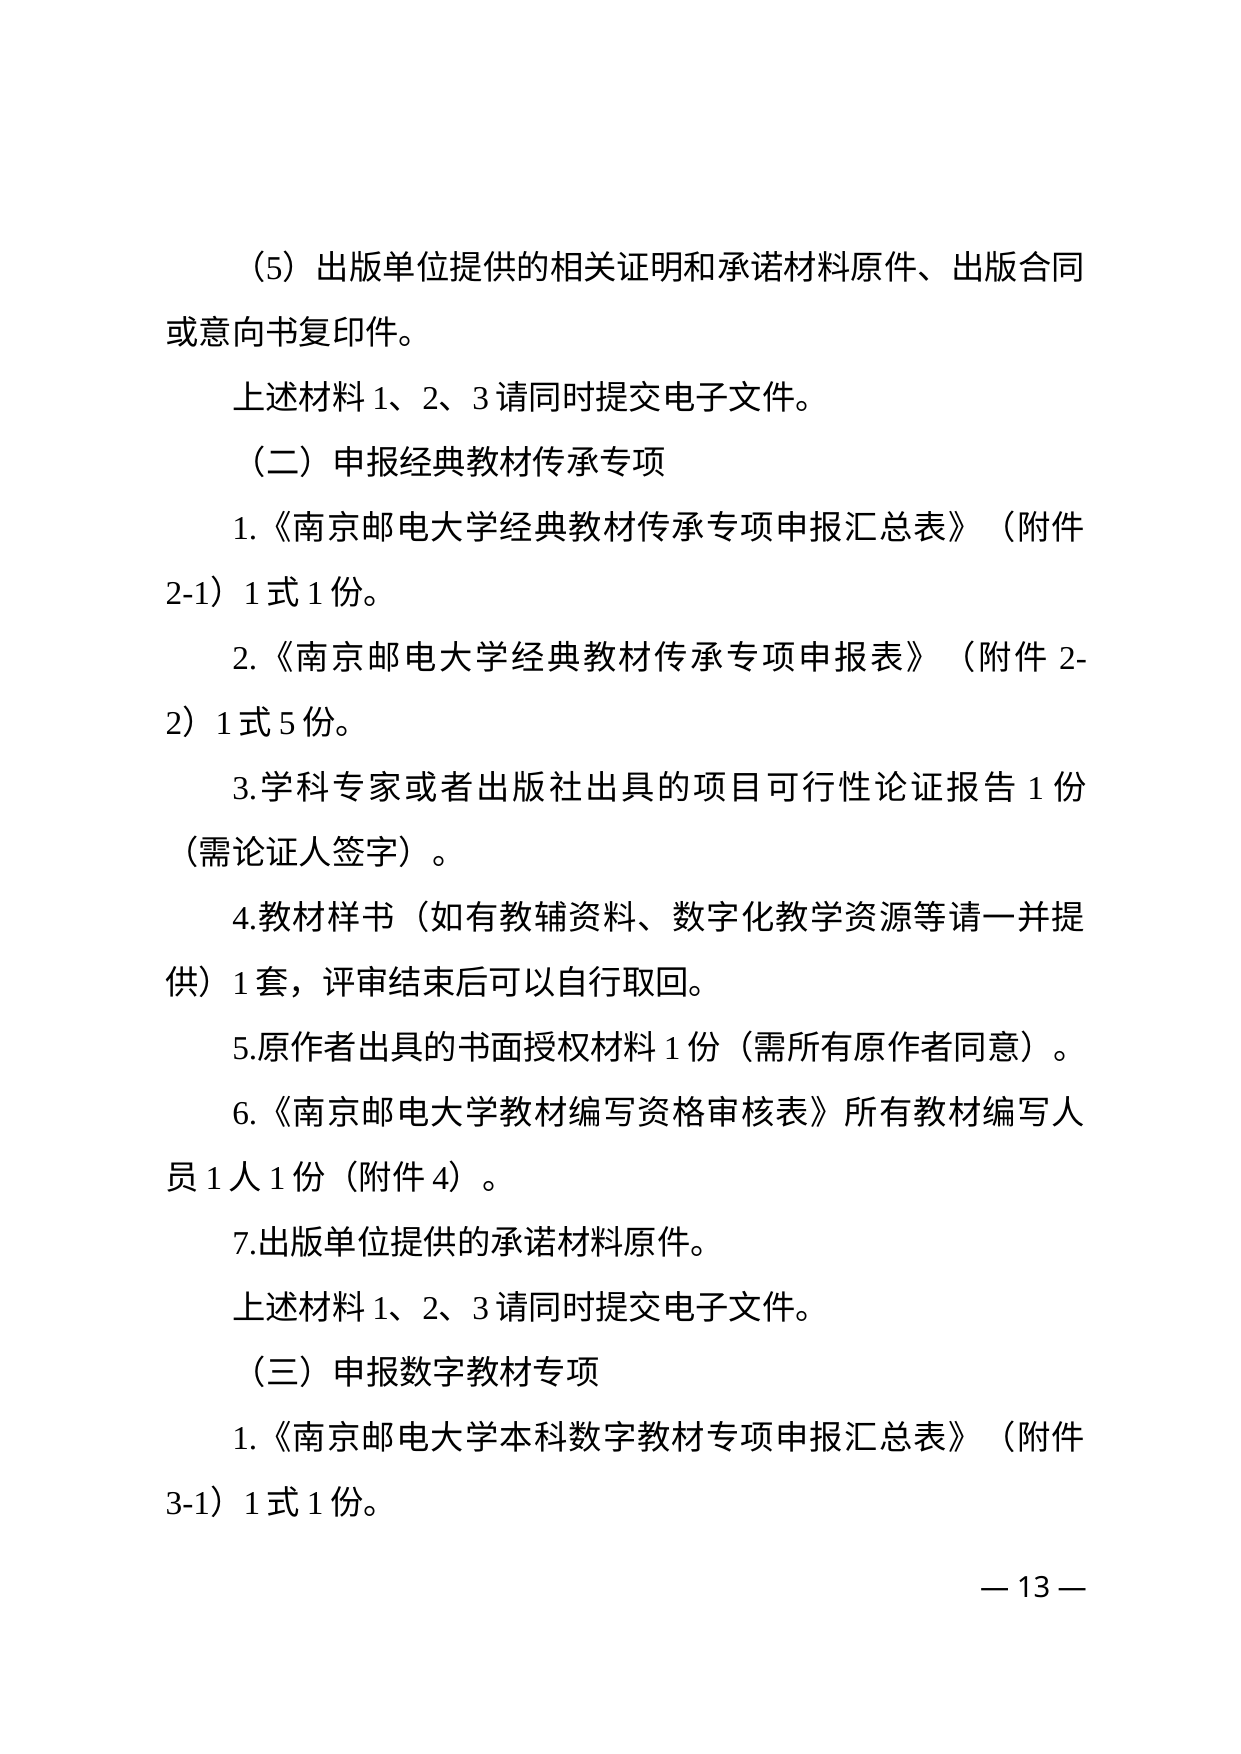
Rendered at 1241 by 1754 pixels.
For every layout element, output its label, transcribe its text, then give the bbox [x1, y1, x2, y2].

text 4.教材样书（如有教辅资料、数字化教学资源等请一并提供）1套，评审结束后可以自行取回。 [165, 883, 1087, 1013]
text 7.出版单位提供的承诺材料原件。 [165, 1208, 1087, 1273]
text （二）申报经典教材传承专项 [165, 428, 1087, 493]
text 上述材料1、2、3请同时提交电子文件。 [165, 1273, 1087, 1338]
text 3.学科专家或者出版社出具的项目可行性论证报告1份（需论证人签字）。 [165, 753, 1087, 883]
text 上述材料1、2、3请同时提交电子文件。 [165, 363, 1087, 428]
text （5）出版单位提供的相关证明和承诺材料原件、出版合同或意向书复印件。 [165, 233, 1087, 363]
text 6.《南京邮电大学教材编写资格审核表》所有教材编写人员1人1份（附件4）。 [165, 1078, 1087, 1208]
text 1.《南京邮电大学经典教材传承专项申报汇总表》（附件2-1）1式1份。 [165, 493, 1087, 623]
text 2.《南京邮电大学经典教材传承专项申报表》（附件2-2）1式5份。 [165, 623, 1087, 753]
text 1.《南京邮电大学本科数字教材专项申报汇总表》（附件3-1）1式1份。 [165, 1403, 1087, 1533]
text 5.原作者出具的书面授权材料1份（需所有原作者同意）。 [165, 1013, 1087, 1078]
text （三）申报数字教材专项 [165, 1338, 1087, 1403]
